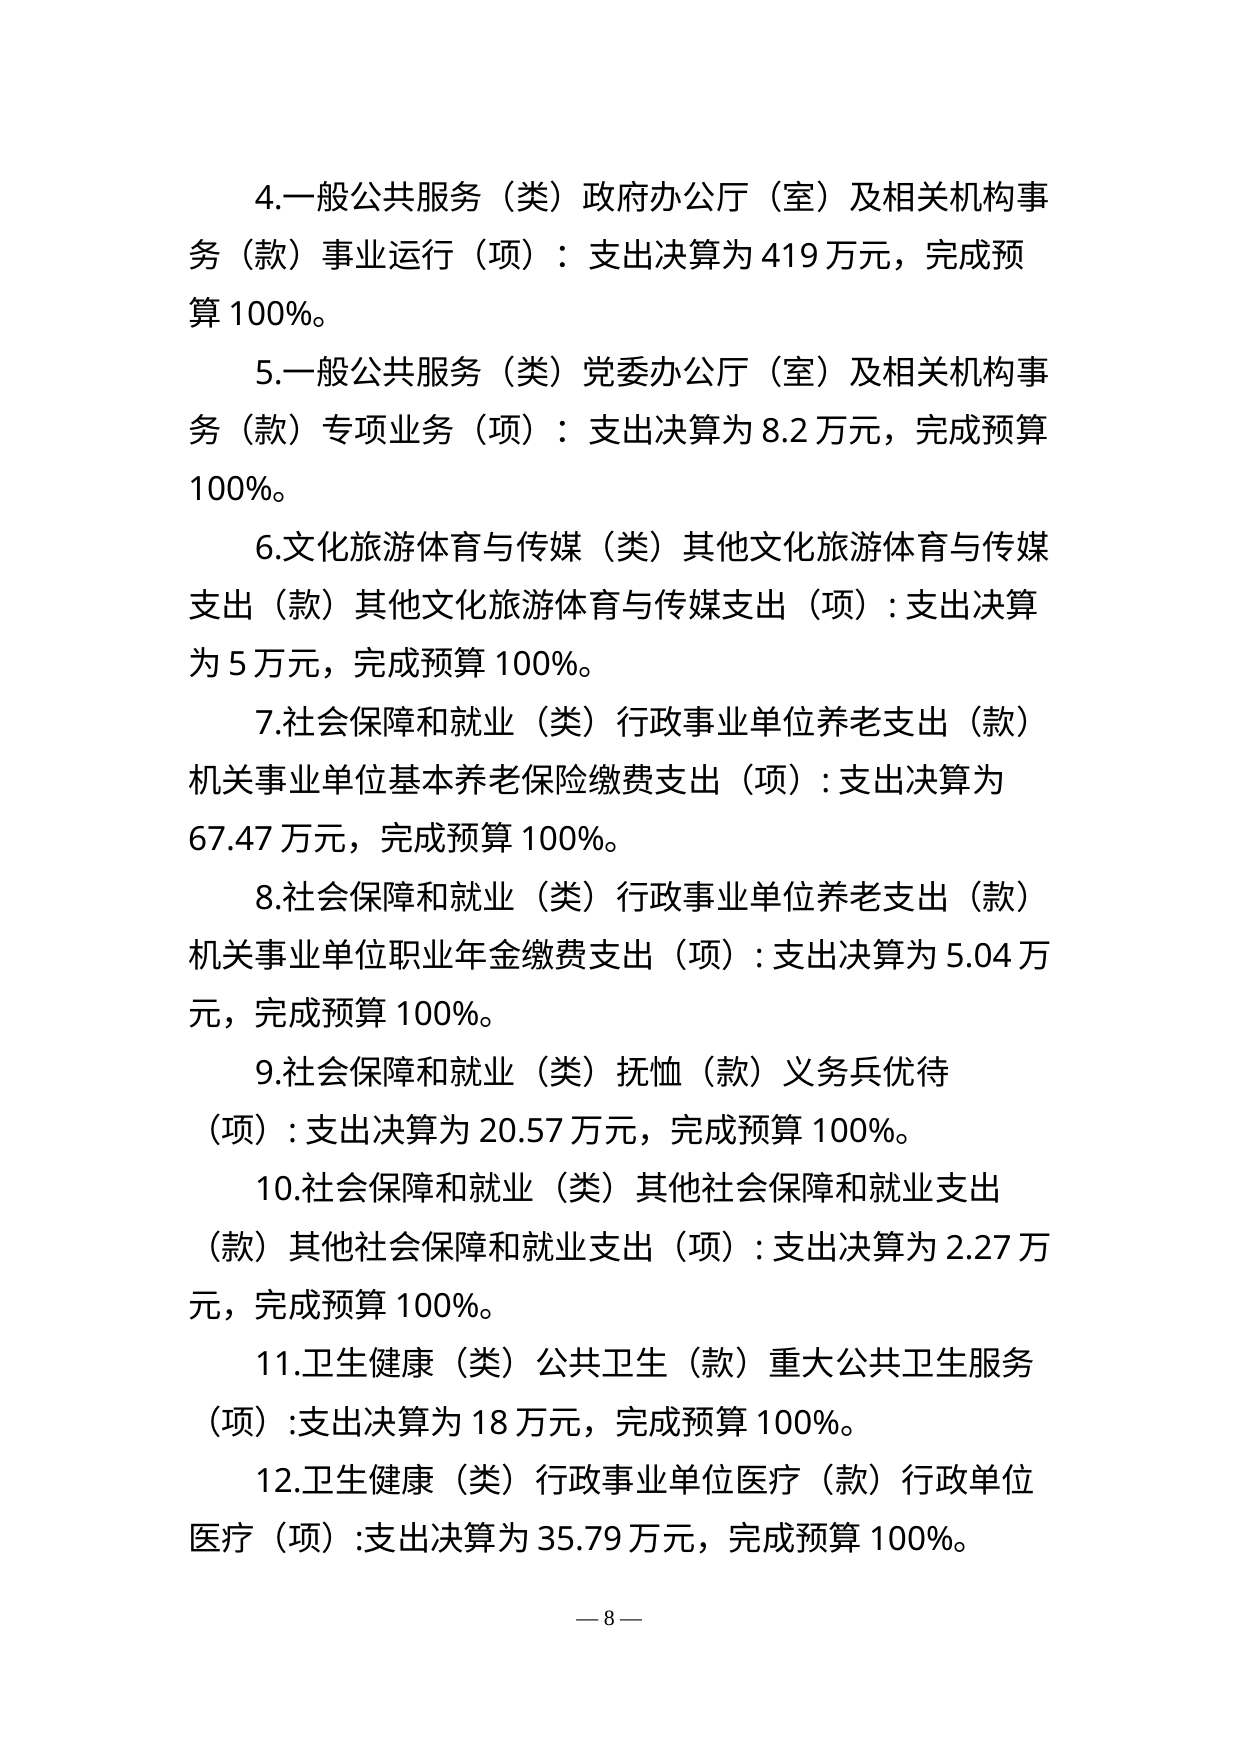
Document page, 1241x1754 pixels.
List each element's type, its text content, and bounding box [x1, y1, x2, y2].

text 8.社会保障和就业（类）行政事业单位养老支出（款）机关事业单位职业年金缴费支出（项）: 支出决算为5.04万元，完成预算100%。 [188, 862, 1052, 1037]
text 5.一般公共服务（类）党委办公厅（室）及相关机构事务（款）专项业务（项）：支出决算为8.2万元，完成预算100%。 [188, 337, 1052, 512]
text 11.卫生健康（类）公共卫生（款）重大公共卫生服务（项）:支出决算为18万元，完成预算100%。 [188, 1329, 1052, 1446]
text 7.社会保障和就业（类）行政事业单位养老支出（款）机关事业单位基本养老保险缴费支出（项）: 支出决算为67.47万元，完成预算100%。 [188, 687, 1052, 862]
text 4.一般公共服务（类）政府办公厅（室）及相关机构事务（款）事业运行（项）：支出决算为419万元，完成预算100%。 [188, 162, 1052, 337]
text 10.社会保障和就业（类）其他社会保障和就业支出（款）其他社会保障和就业支出（项）: 支出决算为2.27万元，完成预算100%。 [188, 1154, 1052, 1329]
text 9.社会保障和就业（类）抚恤（款）义务兵优待（项）: 支出决算为20.57万元，完成预算100%。 [188, 1037, 1052, 1154]
text 12.卫生健康（类）行政事业单位医疗（款）行政单位医疗（项）:支出决算为35.79万元，完成预算100%。 [188, 1446, 1052, 1562]
text 6.文化旅游体育与传媒（类）其他文化旅游体育与传媒支出（款）其他文化旅游体育与传媒支出（项）: 支出决算为5万元，完成预算100%。 [188, 512, 1052, 687]
